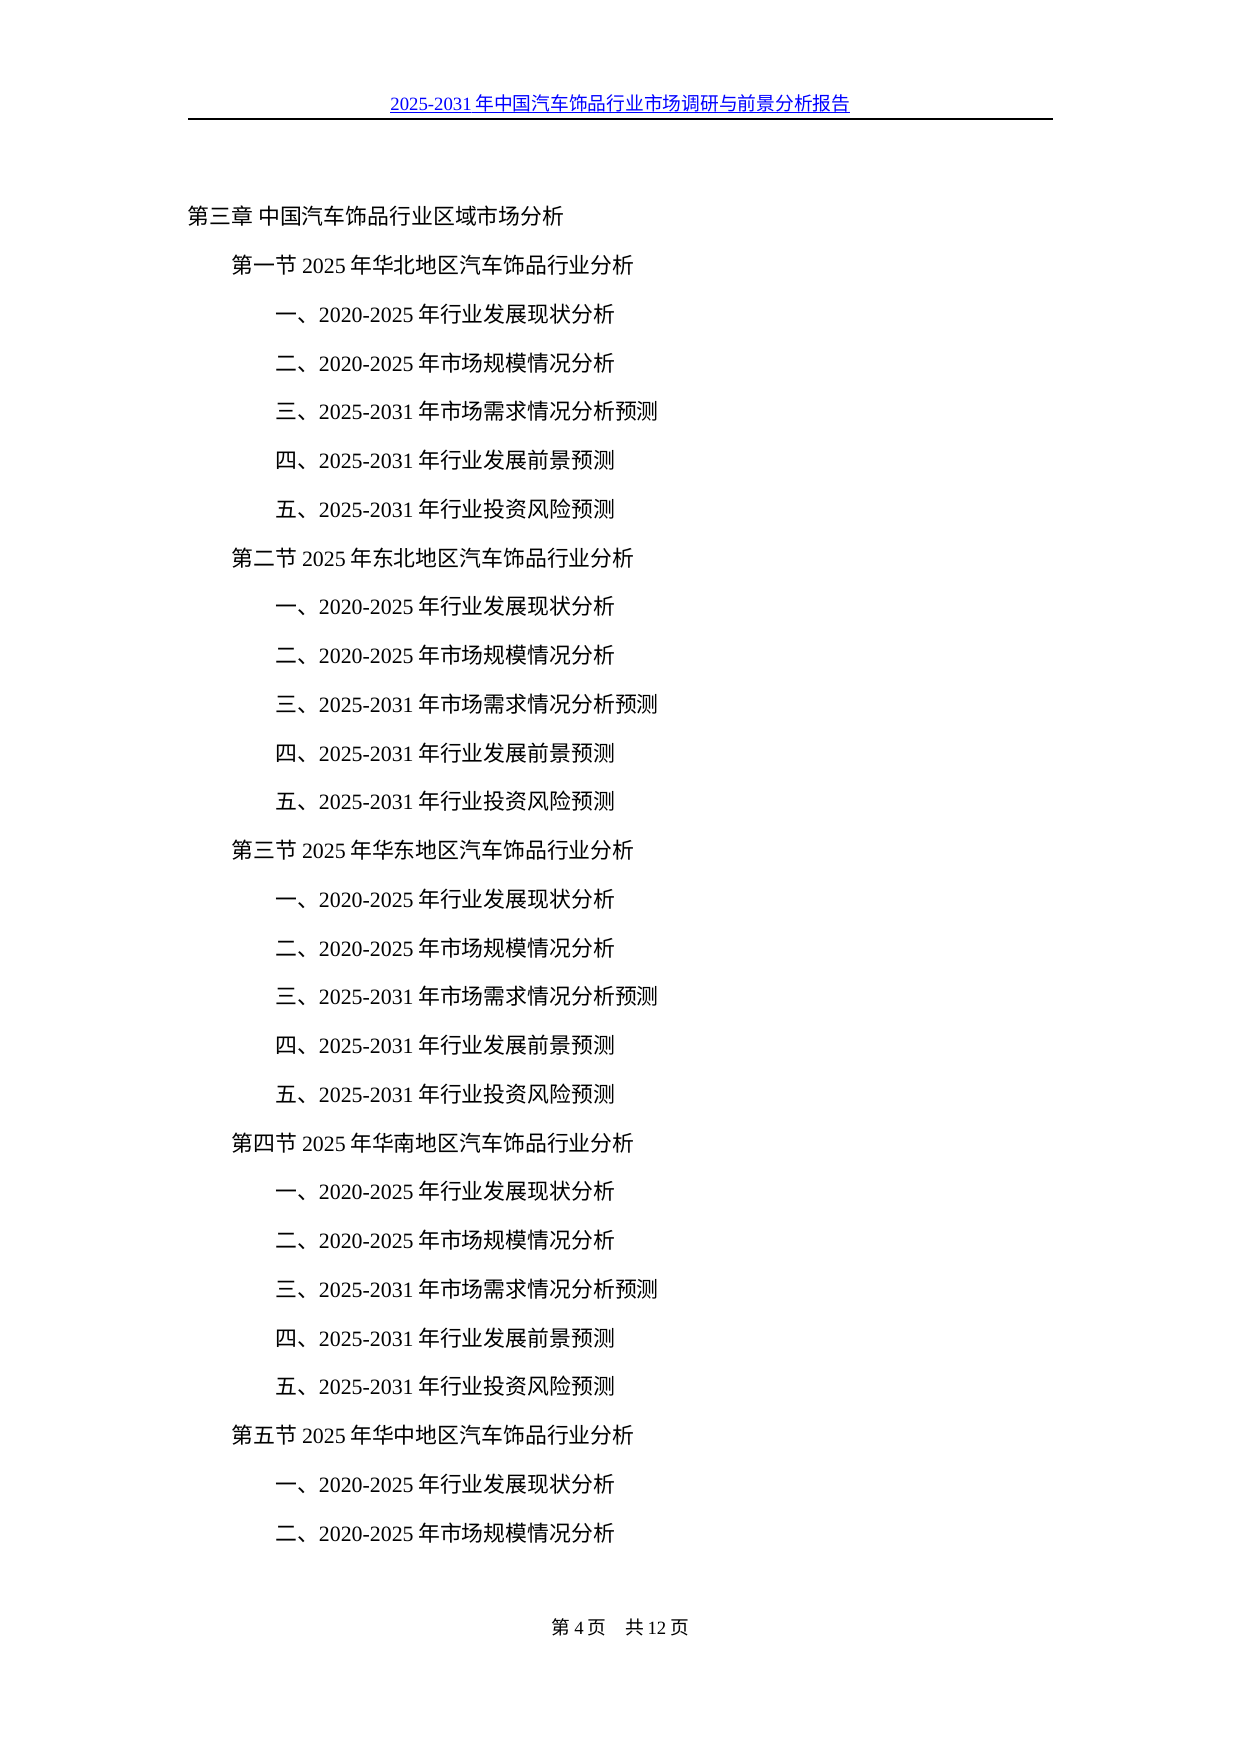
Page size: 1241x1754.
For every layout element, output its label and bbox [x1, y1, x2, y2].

text [187, 150, 1053, 1548]
